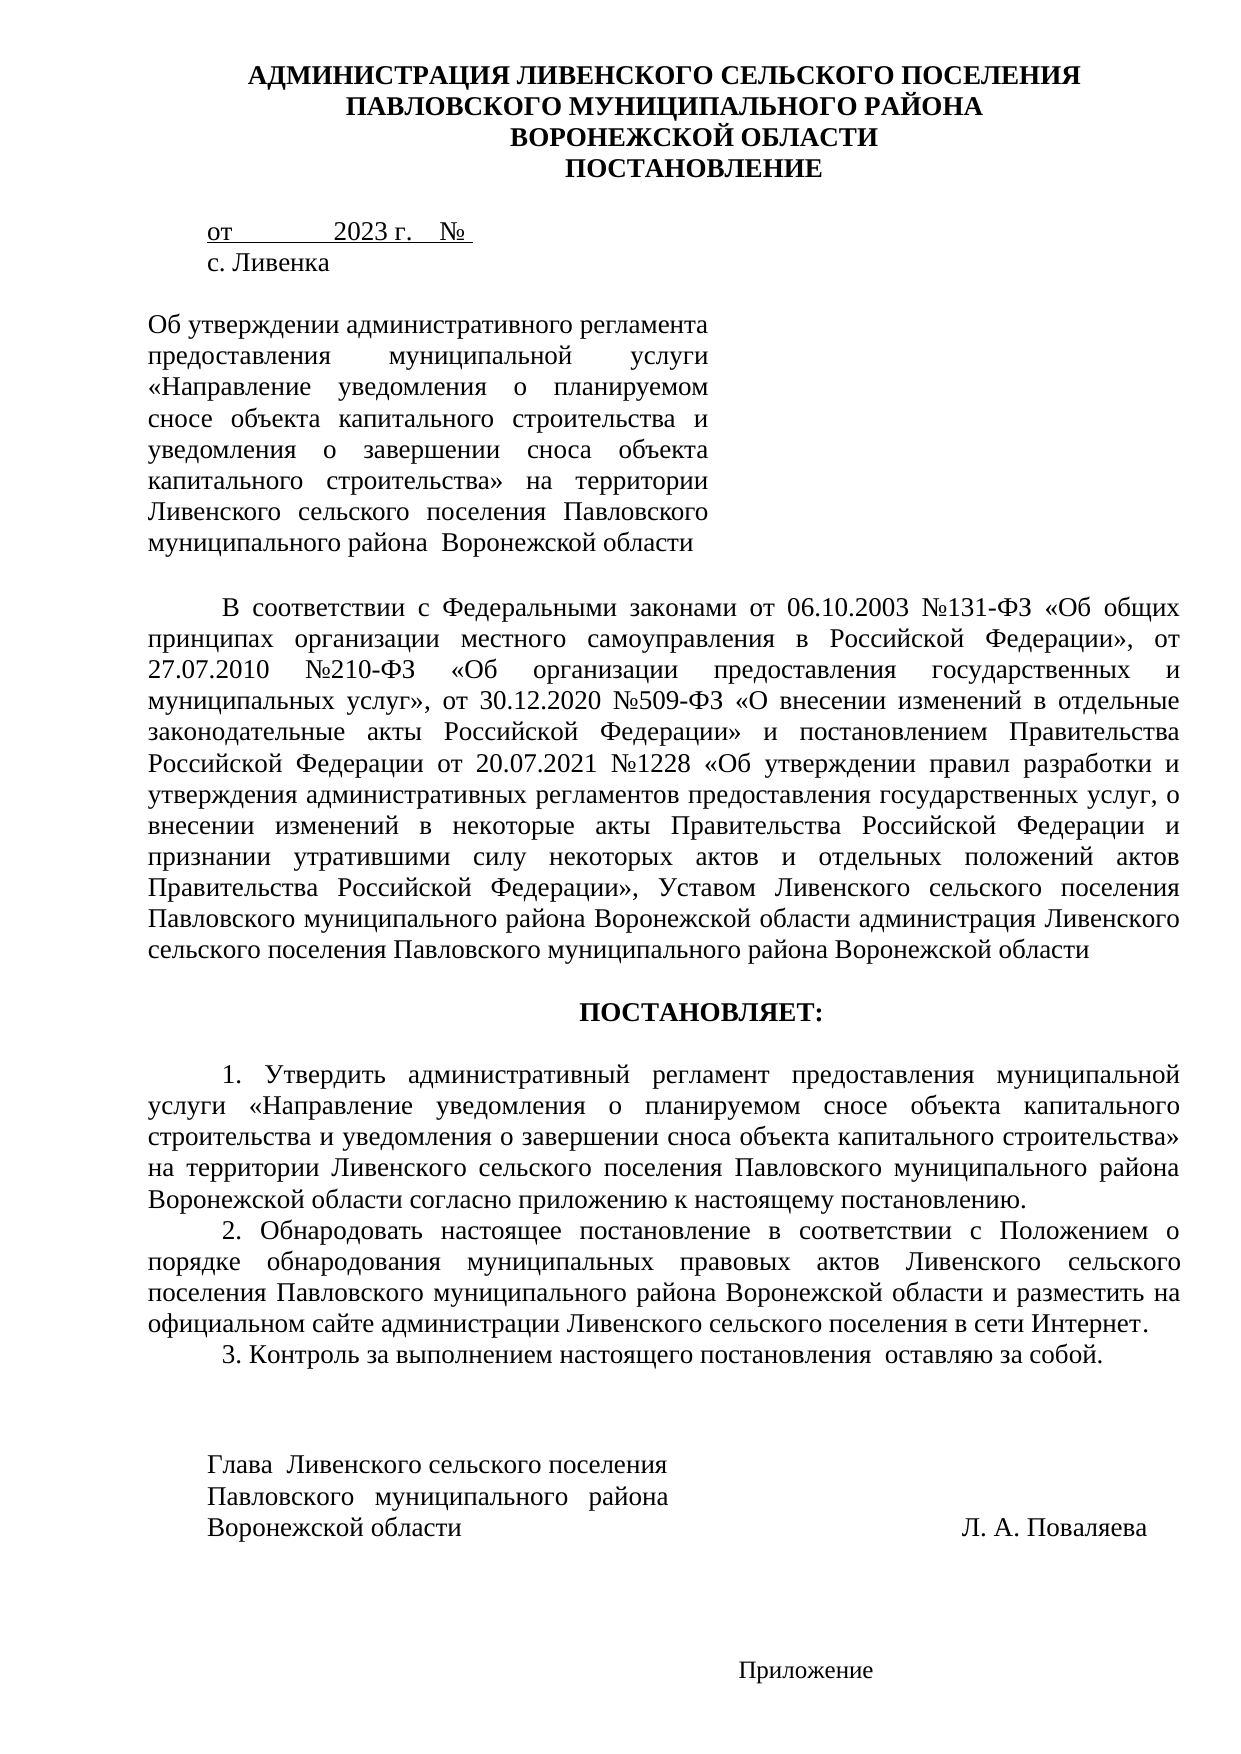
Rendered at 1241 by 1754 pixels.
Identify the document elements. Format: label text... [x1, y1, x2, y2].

text АДМИНИСТРАЦИЯ ЛИВЕНСКОГО СЕЛЬСКОГО ПОСЕЛЕНИЯ [148, 59, 1181, 90]
text 2. Обнародовать настоящее постановление в соответствии с Положением о порядке обнародования муниципальных правовых актов Ливенского сельского поселения Павловского муниципального района Воронежской области и разместить на официальном сайте администрации Ливенского сельского поселения в сети Интернет. [148, 1214, 1181, 1338]
text Приложение [679, 1655, 1181, 1683]
text ПАВЛОВСКОГО МУНИЦИПАЛЬНОГО РАЙОНА [148, 90, 1181, 121]
text 3. Контроль за выполнением настоящего постановления оставляю за собой. [148, 1338, 1181, 1369]
text с. Ливенка [148, 246, 1181, 277]
text 1. Утвердить административный регламент предоставления муниципальной услуги «Направление уведомления о планируемом сносе объекта капитального строительства и уведомления о завершении сноса объекта капитального строительства» на территории Ливенского сельского поселения Павловского муниципального района Воронежской области согласно приложению к настоящему постановлению. [148, 1058, 1181, 1214]
text Павловского муниципального района [148, 1480, 1181, 1511]
title Об утверждении административного регламента предоставления муниципальной услуги «Направление уведомления о планируемом сносе объекта капитального строительства и уведомления о завершении сноса объекта капитального строительства» на территории Ливенского сельского поселения Павловского муниципального района Воронежской области [148, 308, 709, 557]
text ПОСТАНОВЛЯЕТ: [148, 996, 1181, 1027]
text В соответствии с Федеральными законами от 06.10.2003 №131-ФЗ «Об общих принципах организации местного самоуправления в Российской Федерации», от 27.07.2010 №210-ФЗ «Об организации предоставления государственных и муниципальных услуг», от 30.12.2020 №509-ФЗ «О внесении изменений в отдельные законодательные акты Российской Федерации» и постановлением Правительства Российской Федерации от 20.07.2021 №1228 «Об утверждении правил разработки и утверждения административных регламентов предоставления государственных услуг, о внесении изменений в некоторые акты Правительства Российской Федерации и признании утратившими силу некоторых актов и отдельных положений актов Правительства Российской Федерации», Уставом Ливенского сельского поселения Павловского муниципального района Воронежской области администрация Ливенского сельского поселения Павловского муниципального района Воронежской области [148, 591, 1181, 965]
text Воронежской области Л. А. Поваляева [148, 1511, 1240, 1542]
text Глава Ливенского сельского поселения [148, 1449, 1181, 1480]
text ПОСТАНОВЛЕНИЕ [148, 152, 1181, 184]
text ВОРОНЕЖСКОЙ ОБЛАСТИ [148, 121, 1181, 152]
text от 2023 г. № [148, 215, 1181, 246]
